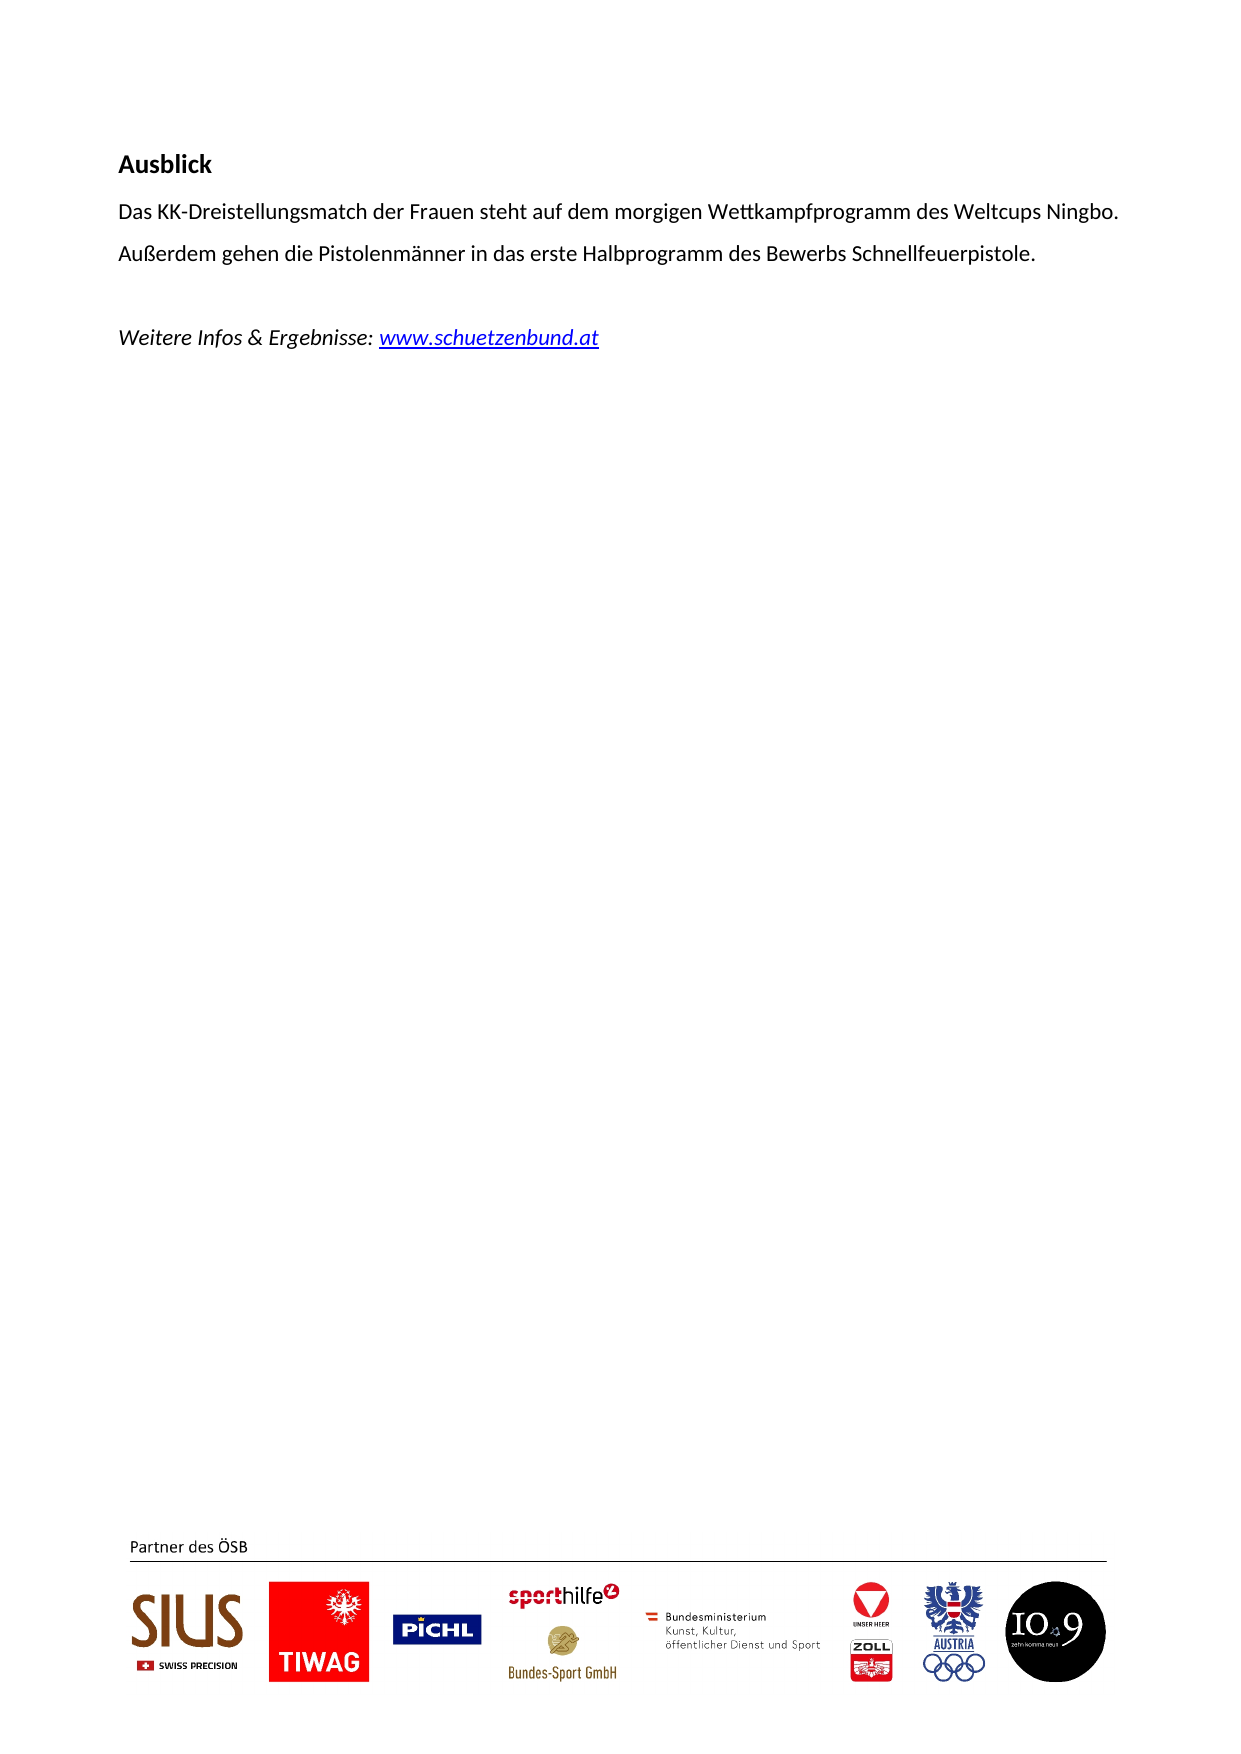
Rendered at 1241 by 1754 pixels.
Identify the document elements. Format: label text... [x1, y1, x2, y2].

text Das KK-Dreistellungsmatch der Frauen steht auf dem morgigen Wettkampfprogramm des Weltcups Ningbo. Außerdem gehen die Pistolenmänner in das erste Halbprogramm des Bewerbs Schnellfeuerpistole. [118, 197, 1122, 267]
picture [125, 1532, 1115, 1695]
text Ausblick [118, 148, 1122, 181]
text Weitere Infos & Ergebnisse: www.schuetzenbund.at [118, 323, 1122, 351]
